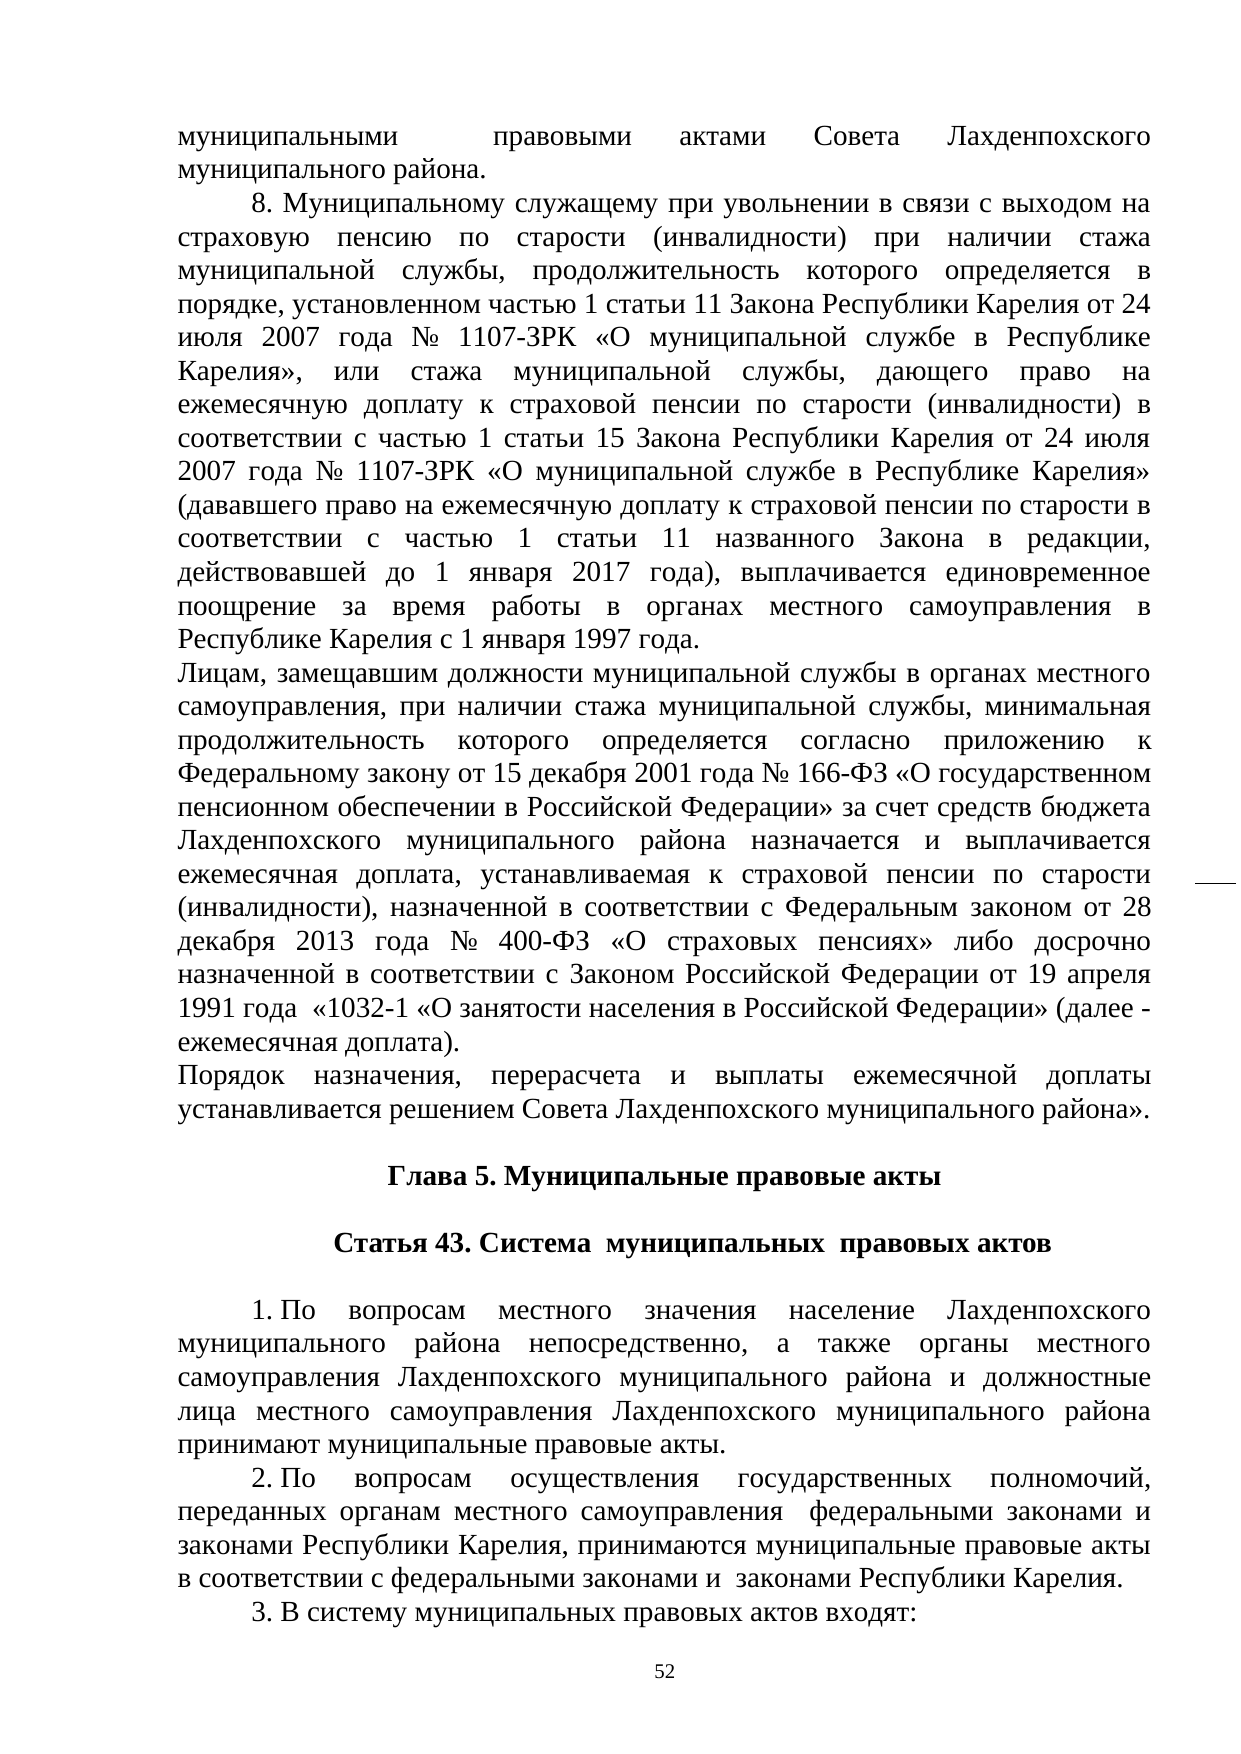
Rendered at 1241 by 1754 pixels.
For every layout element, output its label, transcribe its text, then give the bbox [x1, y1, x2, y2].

text 2. По вопросам осуществления государственных полномочий, переданных органам местного самоуправления федеральными законами и законами Республики Карелия, принимаются муниципальные правовые акты в соответствии с федеральными законами и законами Республики Карелия. [177, 1460, 1152, 1594]
text Лицам, замещавшим должности муниципальной службы в органах местного самоуправления, при наличии стажа муниципальной службы, минимальная продолжительность которого определяется согласно приложению к Федеральному закону от 15 декабря 2001 года № 166-ФЗ «О государственном пенсионном обеспечении в Российской Федерации» за счет средств бюджета Лахденпохского муниципального района назначается и выплачивается ежемесячная доплата, устанавливаемая к страховой пенсии по старости (инвалидности), назначенной в соответствии с Федеральным законом от 28 декабря 2013 года № 400-ФЗ «О страховых пенсиях» либо досрочно назначенной в соответствии с Законом Российской Федерации от 19 апреля 1991 года «1032-1 «О занятости населения в Российской Федерации» (далее - ежемесячная доплата). [177, 655, 1152, 1057]
text 8. Муниципальному служащему при увольнении в связи с выходом на страховую пенсию по старости (инвалидности) при наличии стажа муниципальной службы, продолжительность которого определяется в порядке, установленном частью 1 статьи 11 Закона Республики Карелия от 24 июля 2007 года № 1107-ЗРК «О муниципальной службе в Республике Карелия», или стажа муниципальной службы, дающего право на ежемесячную доплату к страховой пенсии по старости (инвалидности) в соответствии с частью 1 статьи 15 Закона Республики Карелия от 24 июля 2007 года № 1107-ЗРК «О муниципальной службе в Республике Карелия» (дававшего право на ежемесячную доплату к страховой пенсии по старости в соответствии с частью 1 статьи 11 названного Закона в редакции, действовавшей до 1 января 2017 года), выплачивается единовременное поощрение за время работы в органах местного самоуправления в Республике Карелия с 1 января 1997 года. [177, 185, 1152, 655]
text 1. По вопросам местного значения население Лахденпохского муниципального района непосредственно, а также органы местного самоуправления Лахденпохского муниципального района и должностные лица местного самоуправления Лахденпохского муниципального района принимают муниципальные правовые акты. [177, 1292, 1152, 1460]
text Порядок назначения, перерасчета и выплаты ежемесячной доплаты устанавливается решением Совета Лахденпохского муниципального района». [177, 1057, 1152, 1124]
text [177, 118, 1152, 185]
text Глава 5. Муниципальные правовые акты [177, 1158, 1152, 1191]
text Статья 43. Система муниципальных правовых актов [177, 1225, 1152, 1258]
text 3. В систему муниципальных правовых актов входят: [177, 1594, 1152, 1627]
